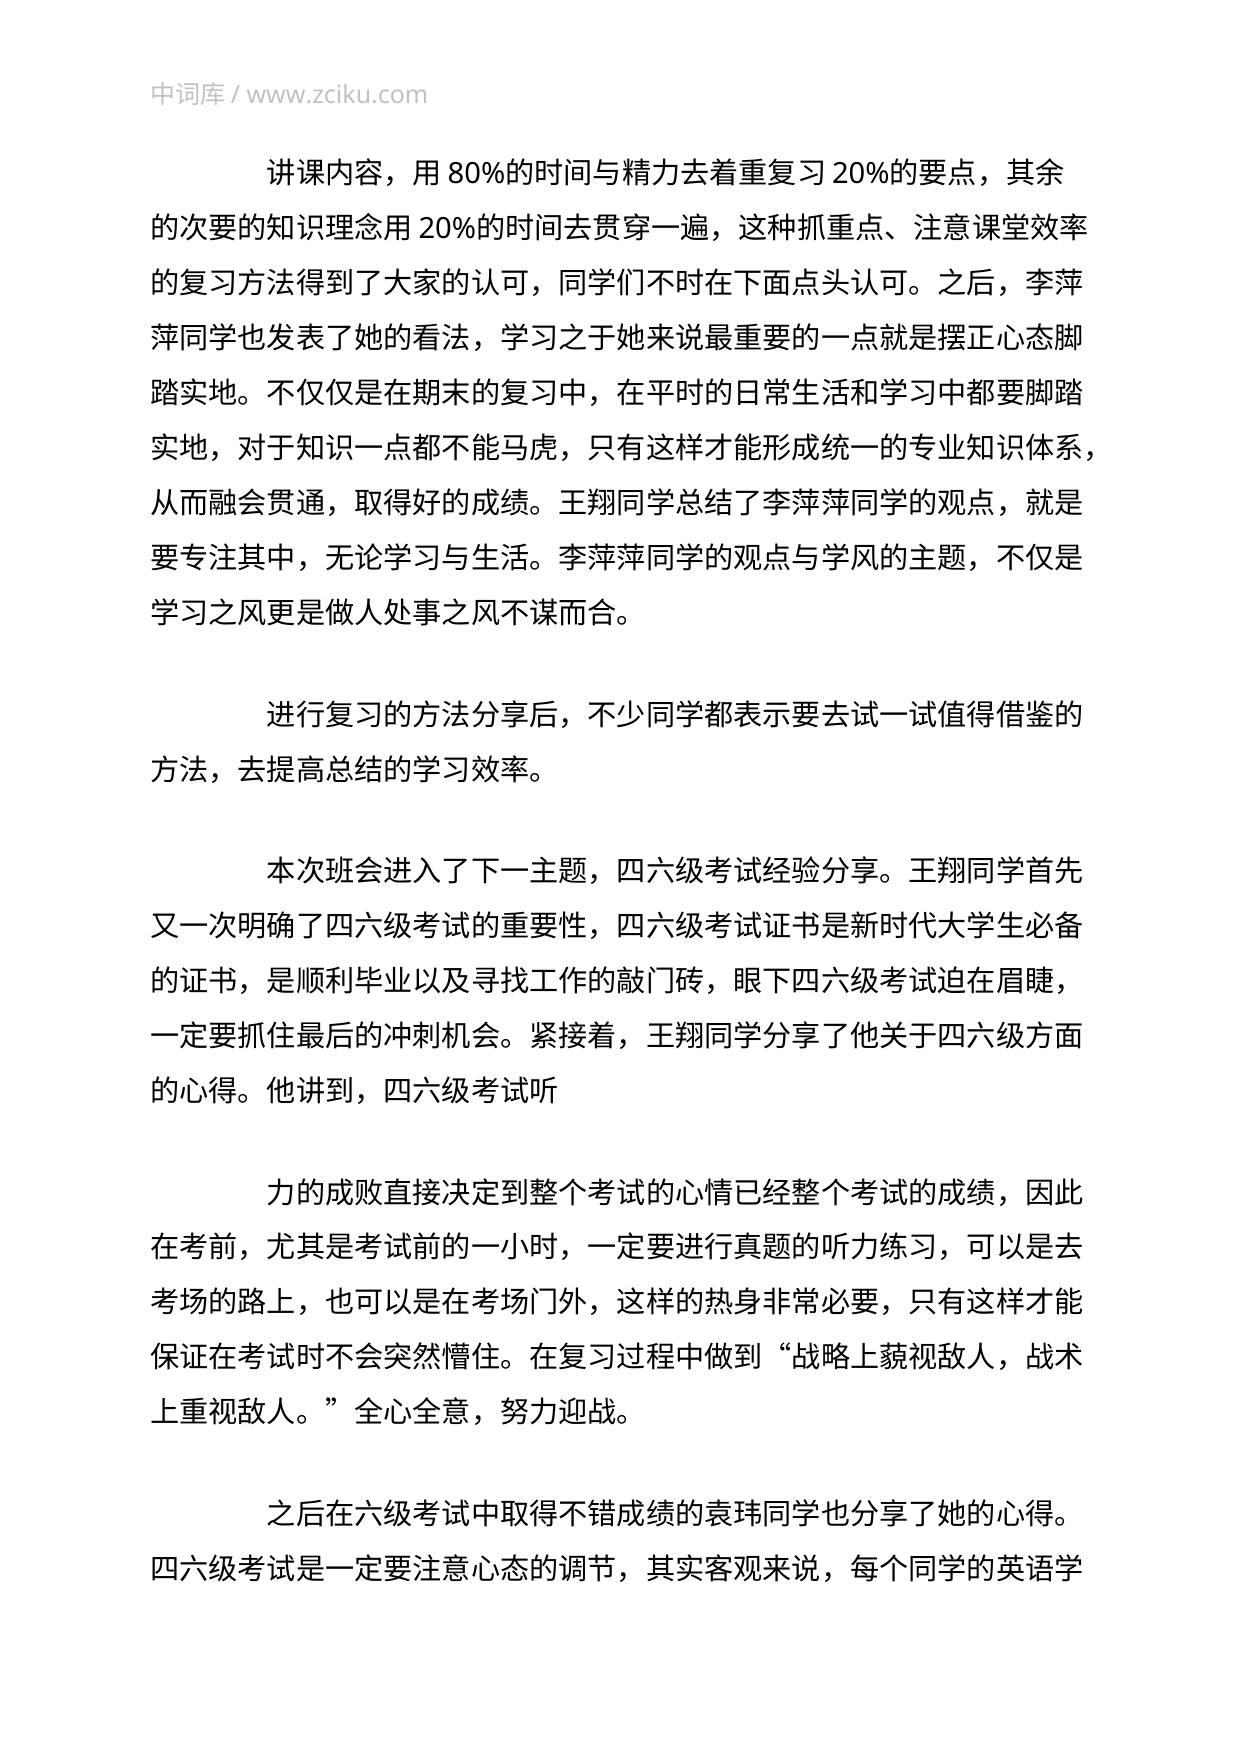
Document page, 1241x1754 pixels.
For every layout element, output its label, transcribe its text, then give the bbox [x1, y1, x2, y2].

text 力的成败直接决定到整个考试的心情已经整个考试的成绩，因此在考前，尤其是考试前的一小时，一定要进行真题的听力练习，可以是去考场的路上，也可以是在考场门外，这样的热身非常必要，只有这样才能保证在考试时不会突然懵住。在复习过程中做到“战略上藐视敌人，战术上重视敌人。”全心全意，努力迎战。 [150, 1169, 1090, 1431]
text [150, 1491, 1090, 1588]
text 进行复习的方法分享后，不少同学都表示要去试一试值得借鉴的方法，去提高总结的学习效率。 [150, 691, 1090, 788]
text 讲课内容，用80%的时间与精力去着重复习20%的要点，其余的次要的知识理念用20%的时间去贯穿一遍，这种抓重点、注意课堂效率的复习方法得到了大家的认可，同学们不时在下面点头认可。之后，李萍萍同学也发表了她的看法，学习之于她来说最重要的一点就是摆正心态脚踏实地。不仅仅是在期末的复习中，在平时的日常生活和学习中都要脚踏实地，对于知识一点都不能马虎，只有这样才能形成统一的专业知识体系，从而融会贯通，取得好的成绩。王翔同学总结了李萍萍同学的观点，就是要专注其中，无论学习与生活。李萍萍同学的观点与学风的主题，不仅是学习之风更是做人处事之风不谋而合。 [150, 150, 1090, 632]
text 本次班会进入了下一主题，四六级考试经验分享。王翔同学首先又一次明确了四六级考试的重要性，四六级考试证书是新时代大学生必备的证书，是顺利毕业以及寻找工作的敲门砖，眼下四六级考试迫在眉睫，一定要抓住最后的冲刺机会。紧接着，王翔同学分享了他关于四六级方面的心得。他讲到，四六级考试听 [150, 848, 1090, 1110]
